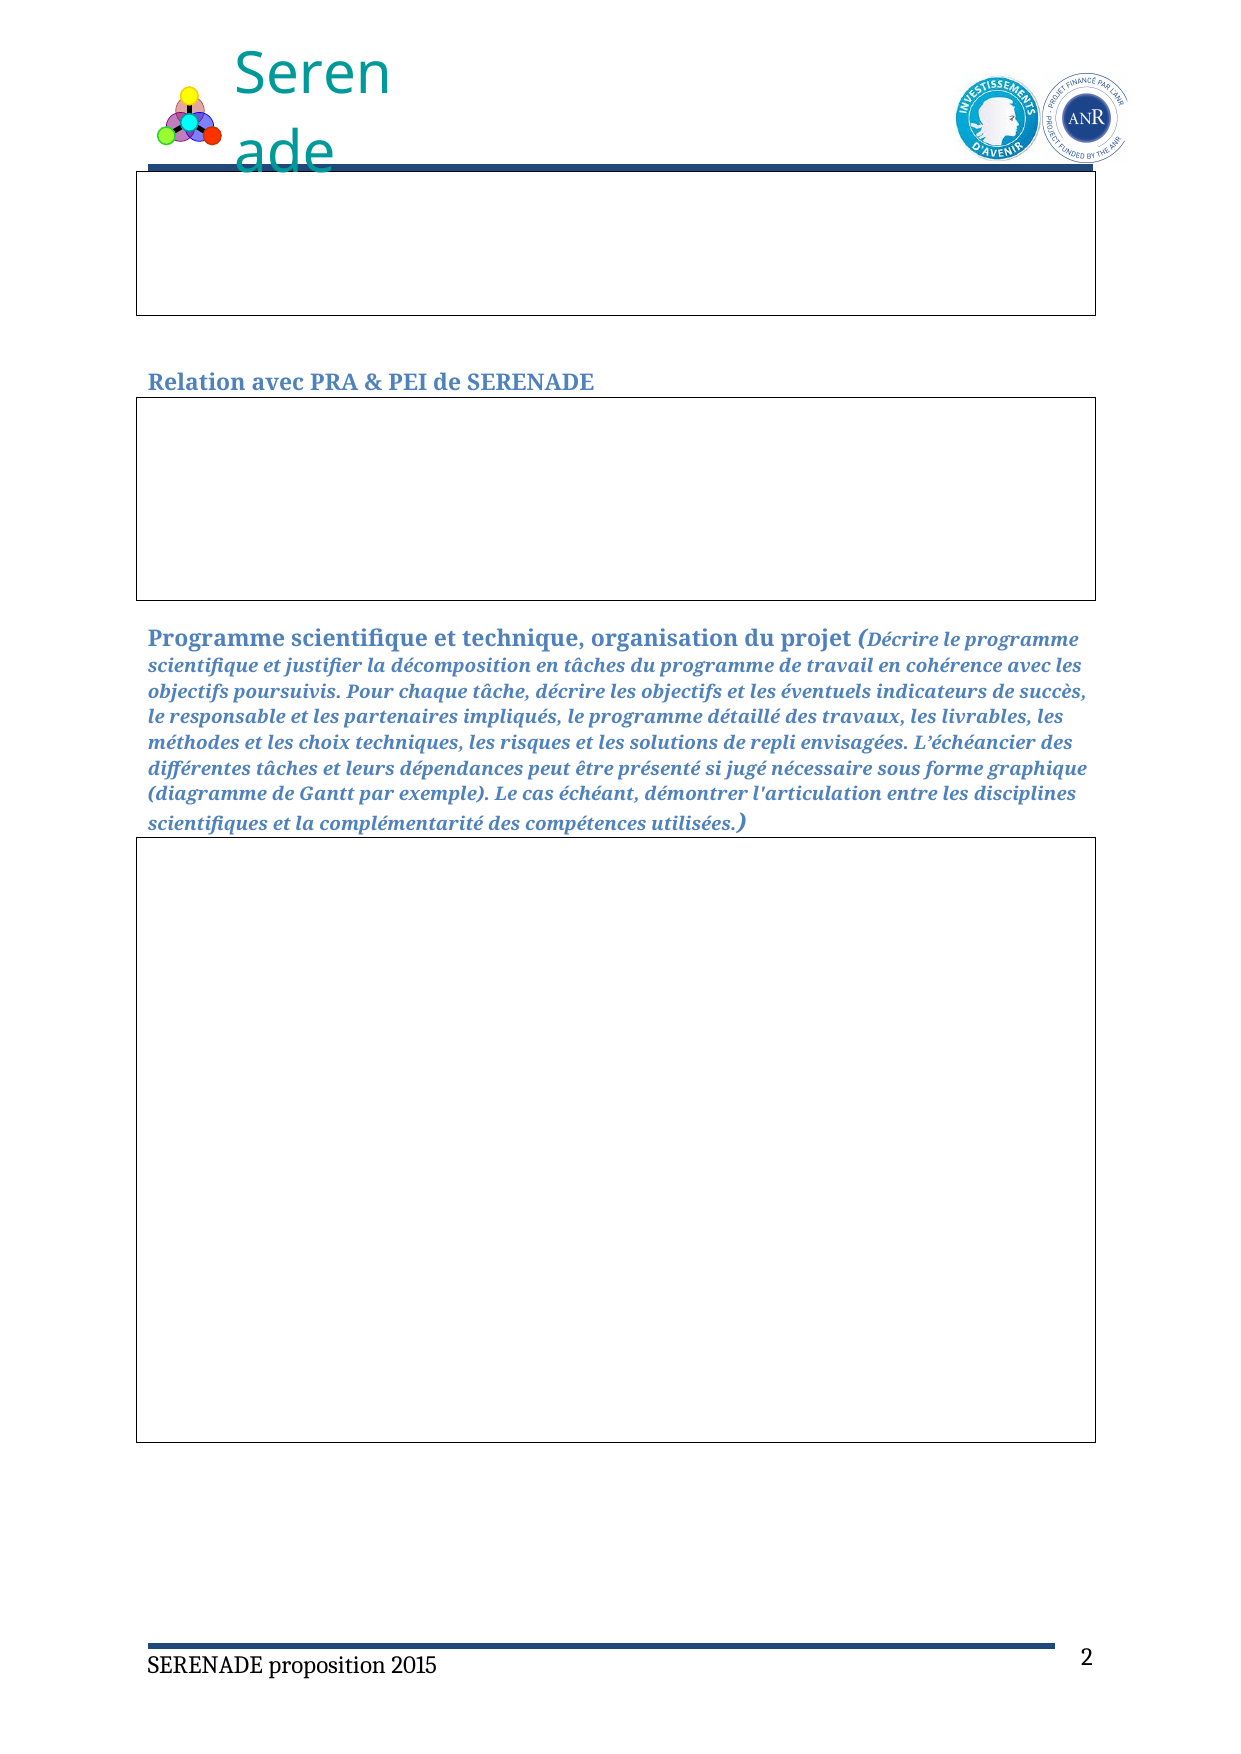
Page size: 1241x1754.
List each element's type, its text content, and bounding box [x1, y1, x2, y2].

subtitle Programme scientifique et technique, organisation du projet (Décrire le programme scientifique et justifier la décomposition en tâches du programme de travail en cohérence avec les objectifs poursuivis. Pour chaque tâche, décrire les objectifs et les éventuels indicateurs de succès, le responsable et les partenaires impliqués, le programme détaillé des travaux, les livrables, les méthodes et les choix techniques, les risques et les solutions de repli envisagées. L’échéancier des différentes tâches et leurs dépendances peut être présenté si jugé nécessaire sous forme graphique (diagramme de Gantt par exemple). Le cas échéant, démontrer l'articulation entre les disciplines scientifiques et la complémentarité des compétences utilisées.) [148, 621, 1093, 837]
table_header [137, 838, 1095, 1442]
picture [953, 73, 1128, 163]
table_header [137, 172, 1095, 315]
subtitle Relation avec PRA & PEI de SERENADE [148, 366, 1093, 397]
table_header [137, 398, 1095, 599]
